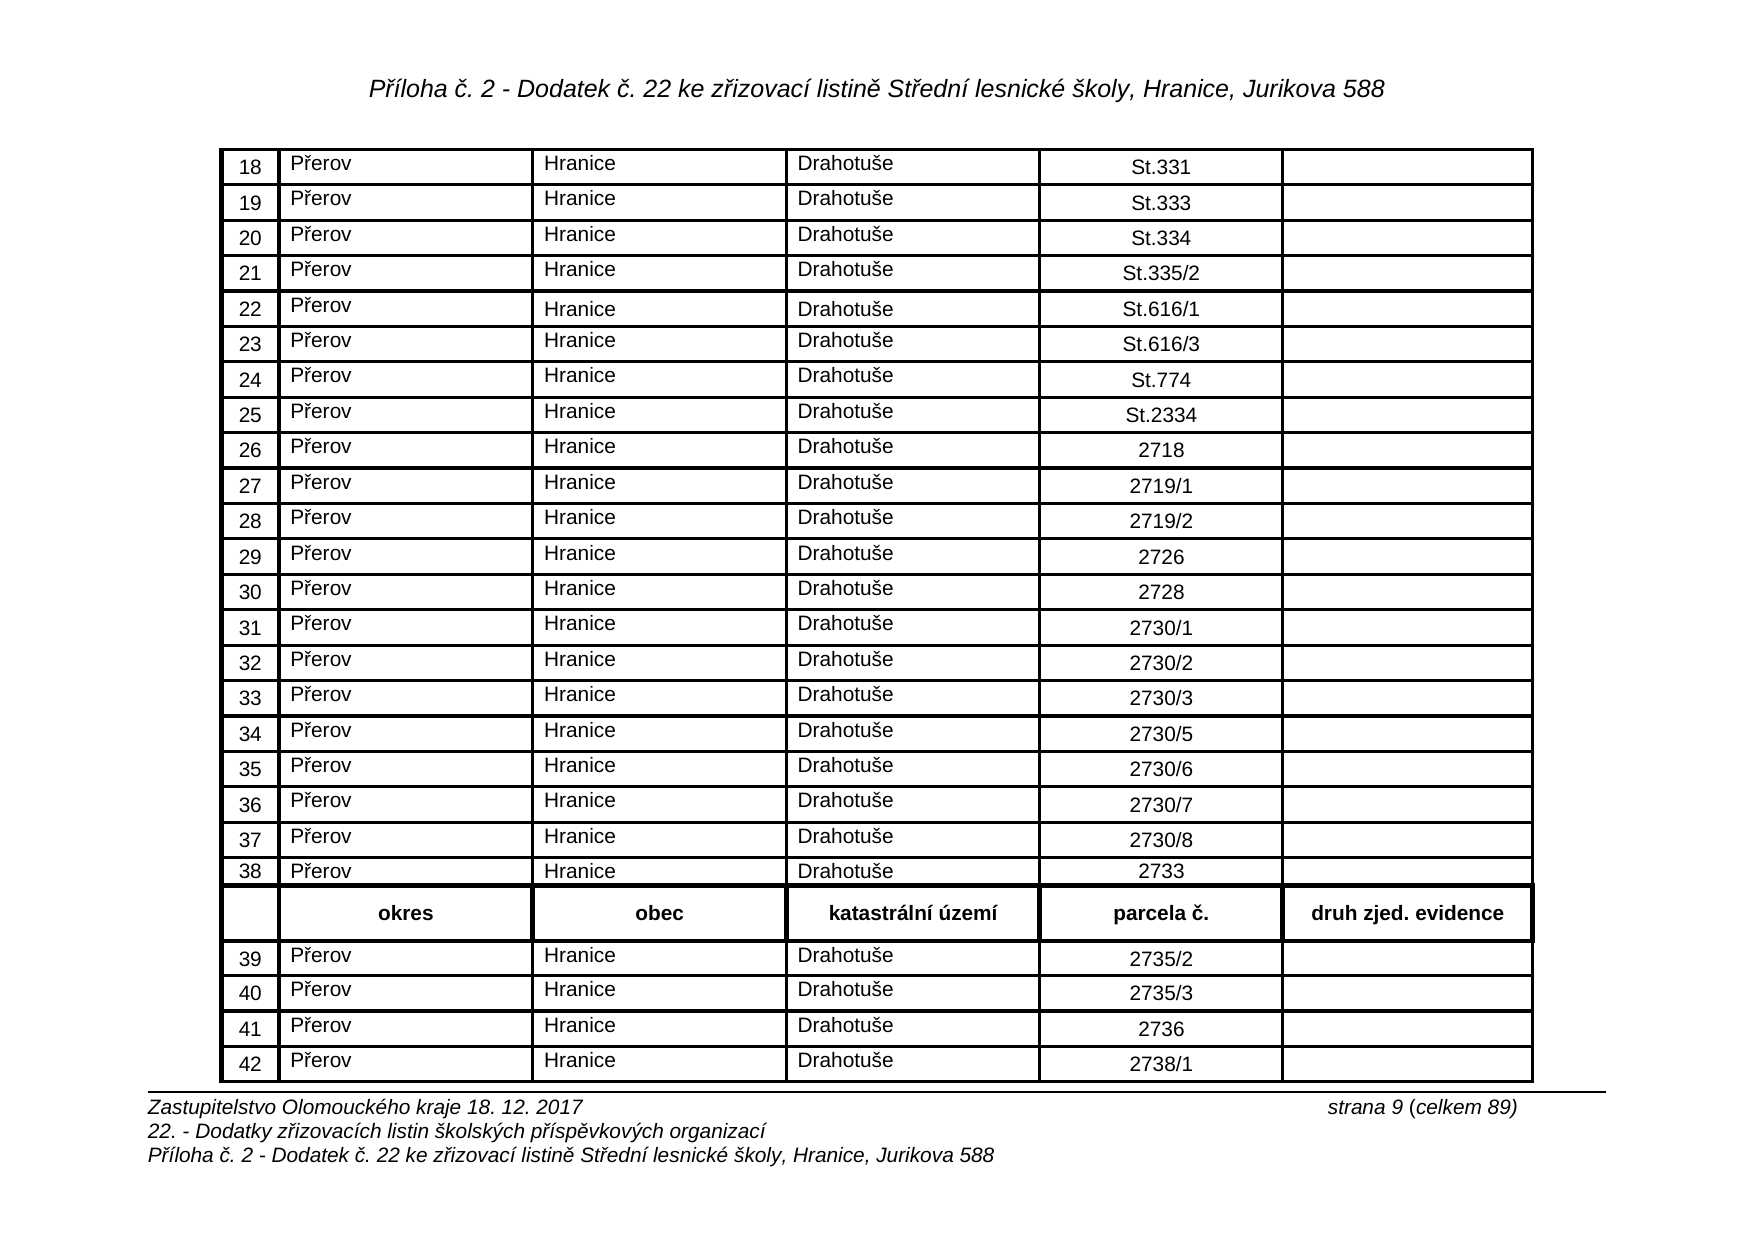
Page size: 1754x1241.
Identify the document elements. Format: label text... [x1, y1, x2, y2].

table_cell Drahotuše [788, 257, 1038, 289]
table_cell Hranice [534, 222, 785, 254]
table_cell Drahotuše [788, 859, 1038, 883]
table_cell Drahotuše [788, 1013, 1038, 1045]
table_cell Přerov [281, 576, 531, 608]
table_cell [1284, 363, 1531, 396]
table_cell Přerov [281, 824, 531, 856]
table_cell 2719/2 [1041, 505, 1281, 537]
table_cell Hranice [534, 824, 785, 856]
table_cell Drahotuše [788, 647, 1038, 679]
table_cell Přerov [281, 1048, 531, 1080]
table_cell Drahotuše [788, 718, 1038, 750]
table_cell 34 [224, 718, 277, 750]
table_cell [1284, 328, 1531, 360]
table_cell Hranice [534, 943, 785, 974]
table_cell 2730/1 [1041, 611, 1281, 643]
table_cell Drahotuše [788, 753, 1038, 785]
table_cell 2718 [1041, 434, 1281, 466]
table_cell Přerov [281, 788, 531, 821]
table_cell Přerov [281, 222, 531, 254]
table_cell Přerov [281, 718, 531, 750]
table_cell [1284, 505, 1531, 537]
table_cell Hranice [534, 328, 785, 360]
table_cell 38 [224, 859, 277, 883]
table_cell Hranice [534, 718, 785, 750]
table_cell [1284, 977, 1531, 1009]
table_cell Hranice [534, 470, 785, 502]
table_cell 20 [224, 222, 277, 254]
table_cell Přerov [281, 505, 531, 537]
table_cell 25 [224, 399, 277, 431]
table_cell Přerov [281, 399, 531, 431]
table_cell Přerov [281, 682, 531, 714]
table_cell 41 [224, 1013, 277, 1045]
table_cell [1284, 540, 1531, 573]
table_cell Hranice [534, 682, 785, 714]
table_cell Hranice [534, 576, 785, 608]
table_cell 2730/3 [1041, 682, 1281, 714]
table_cell Přerov [281, 611, 531, 643]
table_cell Drahotuše [788, 977, 1038, 1009]
table_cell 24 [224, 363, 277, 396]
table_cell 28 [224, 505, 277, 537]
table_cell 22 [224, 293, 277, 325]
table_cell 2730/6 [1041, 753, 1281, 785]
table_cell St.774 [1041, 363, 1281, 396]
table_cell 2738/1 [1041, 1048, 1281, 1080]
table_cell 2730/5 [1041, 718, 1281, 750]
table_cell 26 [224, 434, 277, 466]
table_cell St.335/2 [1041, 257, 1281, 289]
table_cell Hranice [534, 1048, 785, 1080]
table_cell 36 [224, 788, 277, 821]
table_cell [1284, 151, 1531, 183]
table_cell [1284, 718, 1531, 750]
table_cell [1284, 824, 1531, 856]
table_cell Přerov [281, 186, 531, 218]
table_cell Drahotuše [788, 186, 1038, 218]
table_cell 35 [224, 753, 277, 785]
table_cell Hranice [534, 859, 785, 883]
table_cell Drahotuše [788, 222, 1038, 254]
table_cell Přerov [281, 753, 531, 785]
table_cell 33 [224, 682, 277, 714]
table_cell 42 [224, 1048, 277, 1080]
table_cell 2733 [1041, 859, 1281, 883]
table_cell 32 [224, 647, 277, 679]
table_cell Drahotuše [788, 682, 1038, 714]
table_cell [1284, 470, 1531, 502]
table_cell 18 [224, 151, 277, 183]
table_cell 29 [224, 540, 277, 573]
table_cell Přerov [281, 540, 531, 573]
table_cell Hranice [534, 1013, 785, 1045]
table_cell 27 [224, 470, 277, 502]
table_cell [1284, 257, 1531, 289]
table_cell 40 [224, 977, 277, 1009]
table_cell Hranice [534, 611, 785, 643]
table_cell Přerov [281, 647, 531, 679]
table_cell Hranice [534, 151, 785, 183]
table_cell 2735/3 [1041, 977, 1281, 1009]
table_cell Drahotuše [788, 293, 1038, 325]
table_cell Hranice [534, 186, 785, 218]
table_cell [1284, 576, 1531, 608]
table_cell St.331 [1041, 151, 1281, 183]
table_cell 21 [224, 257, 277, 289]
table_cell Hranice [534, 505, 785, 537]
table_cell Přerov [281, 943, 531, 974]
table_cell okres [281, 888, 530, 938]
table_cell Přerov [281, 977, 531, 1009]
table_cell [224, 888, 277, 938]
table_cell Přerov [281, 363, 531, 396]
table_cell 2730/2 [1041, 647, 1281, 679]
table_cell Hranice [534, 540, 785, 573]
table_cell 2726 [1041, 540, 1281, 573]
table_cell [1284, 222, 1531, 254]
table_cell [1284, 753, 1531, 785]
table_cell 2719/1 [1041, 470, 1281, 502]
table_cell Drahotuše [788, 151, 1038, 183]
table_cell Drahotuše [788, 788, 1038, 821]
table_cell 37 [224, 824, 277, 856]
table_cell Drahotuše [788, 611, 1038, 643]
table_cell 2730/7 [1041, 788, 1281, 821]
table_cell St.616/3 [1041, 328, 1281, 360]
table_cell Drahotuše [788, 505, 1038, 537]
table_cell Drahotuše [788, 943, 1038, 974]
table_cell Přerov [281, 151, 531, 183]
table_cell Přerov [281, 434, 531, 466]
table_cell 2730/8 [1041, 824, 1281, 856]
table_cell Hranice [534, 788, 785, 821]
table_cell [1284, 682, 1531, 714]
table_cell [1284, 943, 1531, 974]
table_cell Drahotuše [788, 1048, 1038, 1080]
table_cell [1284, 293, 1531, 325]
table_cell Drahotuše [788, 576, 1038, 608]
table_cell Přerov [281, 328, 531, 360]
table_cell [1284, 611, 1531, 643]
table_cell Přerov [281, 1013, 531, 1045]
table_cell Hranice [534, 647, 785, 679]
table_cell [1284, 1048, 1531, 1080]
table_cell Drahotuše [788, 540, 1038, 573]
table_cell Hranice [534, 977, 785, 1009]
table_cell [1284, 788, 1531, 821]
table_cell St.334 [1041, 222, 1281, 254]
table_cell [1284, 1013, 1531, 1045]
table_cell Přerov [281, 257, 531, 289]
table_cell Hranice [534, 434, 785, 466]
table_cell Přerov [281, 470, 531, 502]
table_cell Přerov [281, 859, 531, 883]
table_cell Drahotuše [788, 434, 1038, 466]
table_cell 23 [224, 328, 277, 360]
table_cell Drahotuše [788, 399, 1038, 431]
table_cell 31 [224, 611, 277, 643]
table_cell parcela č. [1042, 888, 1280, 938]
table_cell 19 [224, 186, 277, 218]
table_cell 2728 [1041, 576, 1281, 608]
table_cell Hranice [534, 753, 785, 785]
table_cell Hranice [534, 293, 785, 325]
table_cell [1284, 399, 1531, 431]
table_cell 30 [224, 576, 277, 608]
table_cell [1284, 434, 1531, 466]
table_cell Drahotuše [788, 824, 1038, 856]
table_cell Drahotuše [788, 363, 1038, 396]
table_cell Drahotuše [788, 470, 1038, 502]
table_cell Hranice [534, 399, 785, 431]
table_cell Přerov [281, 293, 531, 325]
table_cell 2736 [1041, 1013, 1281, 1045]
table_cell katastrální území [789, 888, 1037, 938]
table_cell [1284, 647, 1531, 679]
table_cell Hranice [534, 363, 785, 396]
table_cell obec [535, 888, 784, 938]
table_cell St.616/1 [1041, 293, 1281, 325]
table_cell 39 [224, 943, 277, 974]
table_cell [1284, 859, 1531, 883]
table_cell druh zjed. evidence [1285, 888, 1530, 938]
table_cell Drahotuše [788, 328, 1038, 360]
table_cell St.333 [1041, 186, 1281, 218]
table_cell Hranice [534, 257, 785, 289]
table_cell 2735/2 [1041, 943, 1281, 974]
table_cell St.2334 [1041, 399, 1281, 431]
table_cell [1284, 186, 1531, 218]
